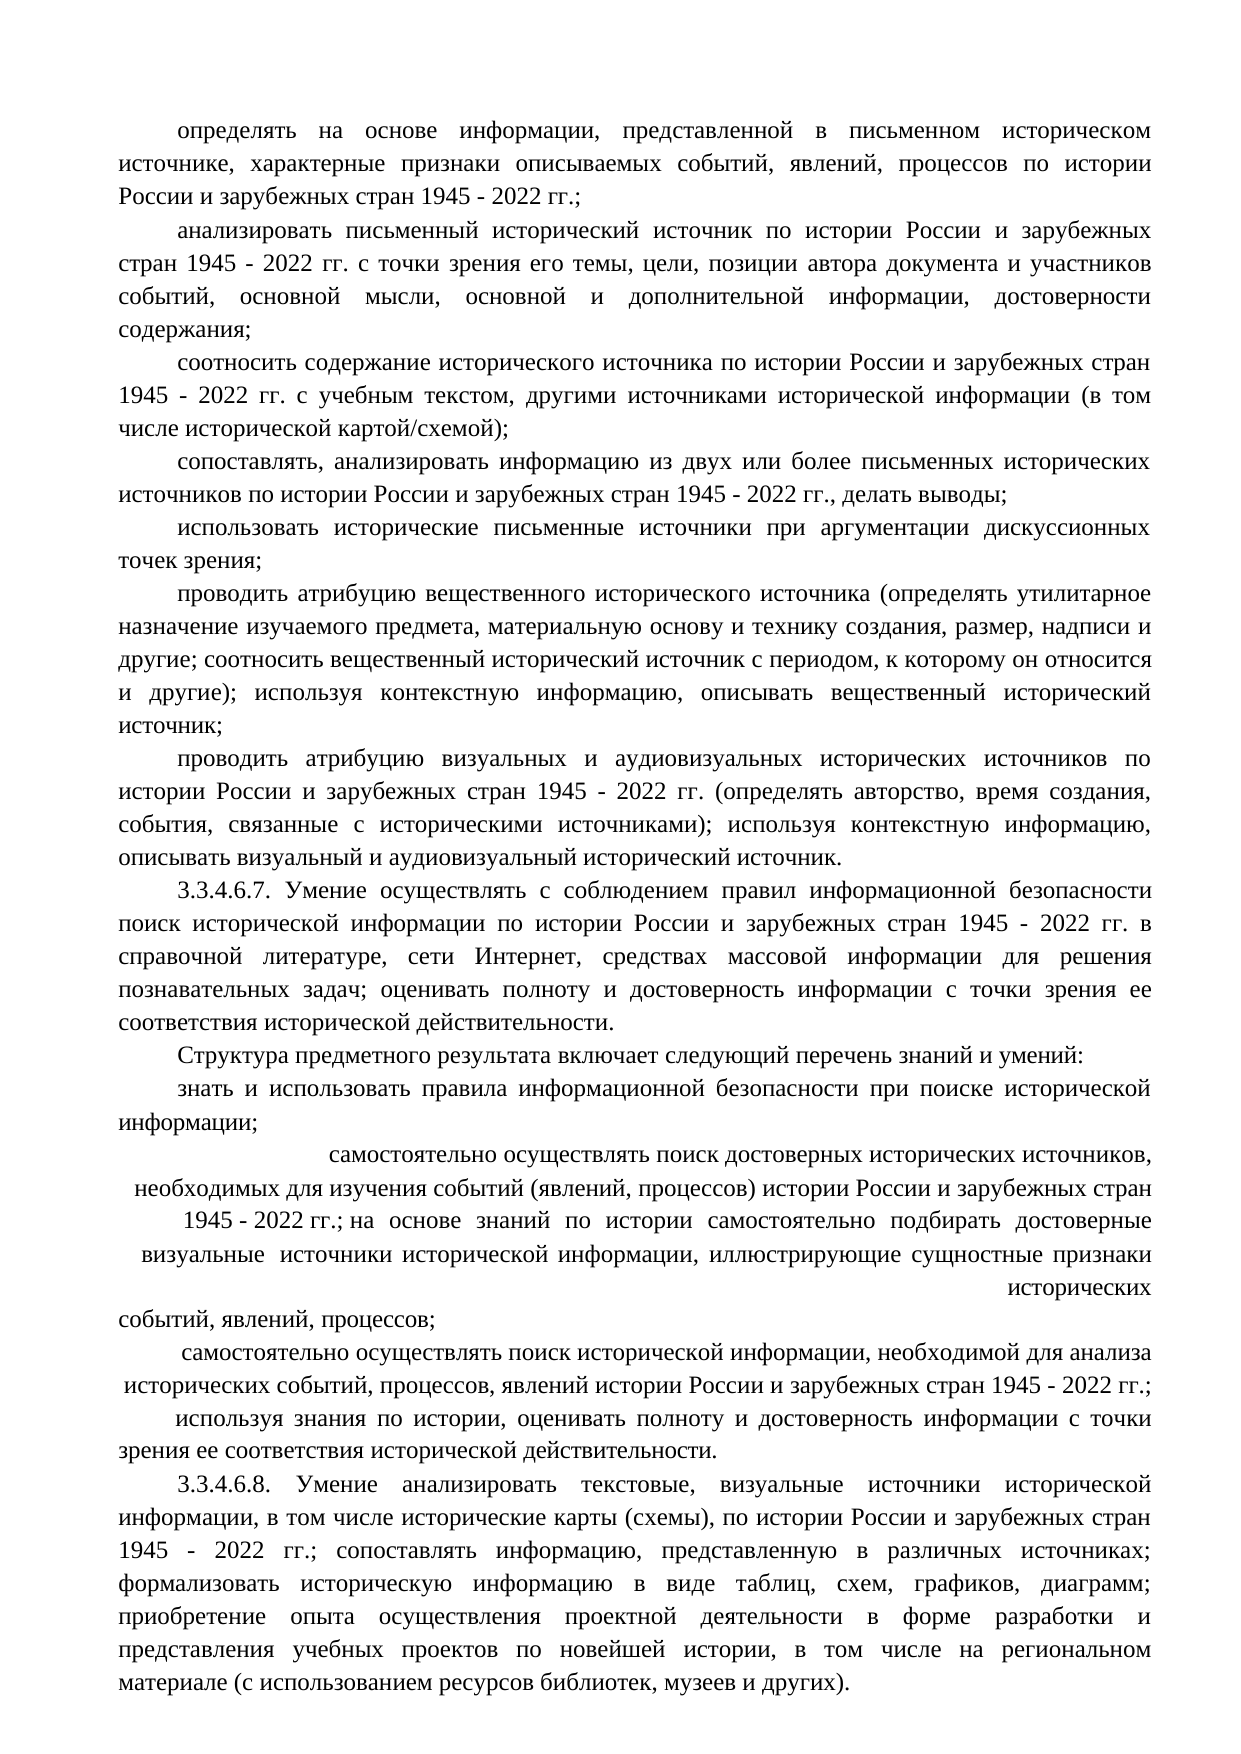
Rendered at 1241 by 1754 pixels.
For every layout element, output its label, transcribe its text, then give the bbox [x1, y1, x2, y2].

text соотносить содержание исторического источника по истории России и зарубежных стран 1945 - 2022 гг. с учебным текстом, другими источниками исторической информации (в том числе исторической картой/схемой); [118, 347, 1152, 442]
text зрения ее соответствия исторической действительности. [118, 1436, 1223, 1465]
text Структура предметного результата включает следующий перечень знаний и умений: [177, 1040, 1223, 1069]
text использовать исторические письменные источники при аргументации дискуссионных точек зрения; [118, 512, 1151, 574]
text самостоятельно осуществлять поиск достоверных исторических источников, необходимых для изучения событий (явлений, процессов) истории России и зарубежных стран 1945 - 2022 гг.; на основе знаний по истории самостоятельно подбирать достоверные визуальные источники исторической информации, иллюстрирующие сущностные признаки исторических [118, 1139, 1152, 1300]
text проводить атрибуцию вещественного исторического источника (определять утилитарное назначение изучаемого предмета, материальную основу и технику создания, размер, надписи и другие; соотносить вещественный исторический источник с периодом, к которому он относится и другие); используя контекстную информацию, описывать вещественный исторический источник; [118, 578, 1152, 739]
text сопоставлять, анализировать информацию из двух или более письменных исторических источников по истории России и зарубежных стран 1945 - 2022 гг., делать выводы; [118, 446, 1151, 508]
list Умение анализировать текстовые, визуальные источники исторической информации, в том числе исторические карты (схемы), по истории России и зарубежных стран 1945 - 2022 гг.; сопоставлять информацию, представленную в различных источниках; формализовать историческую информацию в виде таблиц, схем, графиков, диаграмм; приобретение опыта осуществления проектной деятельности в форме разработки и представления учебных проектов по новейшей истории, в том числе на региональном материале (с использованием ресурсов библиотек, музеев и других). [118, 1469, 1152, 1696]
text проводить атрибуцию визуальных и аудиовизуальных исторических источников по истории России и зарубежных стран 1945 - 2022 гг. (определять авторство, время создания, события, связанные с историческими источниками); используя контекстную информацию, описывать визуальный и аудиовизуальный исторический источник. [118, 743, 1152, 871]
list Умение осуществлять с соблюдением правил информационной безопасности поиск исторической информации по истории России и зарубежных стран 1945 - 2022 гг. в справочной литературе, сети Интернет, средствах массовой информации для решения познавательных задач; оценивать полноту и достоверность информации с точки зрения ее соответствия исторической действительности. [118, 875, 1153, 1036]
text самостоятельно осуществлять поиск исторической информации, необходимой для анализа исторических событий, процессов, явлений истории России и зарубежных стран 1945 - 2022 гг.; используя знания по истории, оценивать полноту и достоверность информации с точки [118, 1337, 1152, 1432]
text событий, явлений, процессов; [118, 1305, 1223, 1333]
text знать и использовать правила информационной безопасности при поиске исторической информации; [118, 1073, 1152, 1135]
text анализировать письменный исторический источник по истории России и зарубежных стран 1945 - 2022 гг. с точки зрения его темы, цели, позиции автора документа и участников событий, основной мысли, основной и дополнительной информации, достоверности содержания; [118, 215, 1152, 342]
text определять на основе информации, представленной в письменном историческом источнике, характерные признаки описываемых событий, явлений, процессов по истории России и зарубежных стран 1945 - 2022 гг.; [118, 115, 1152, 210]
